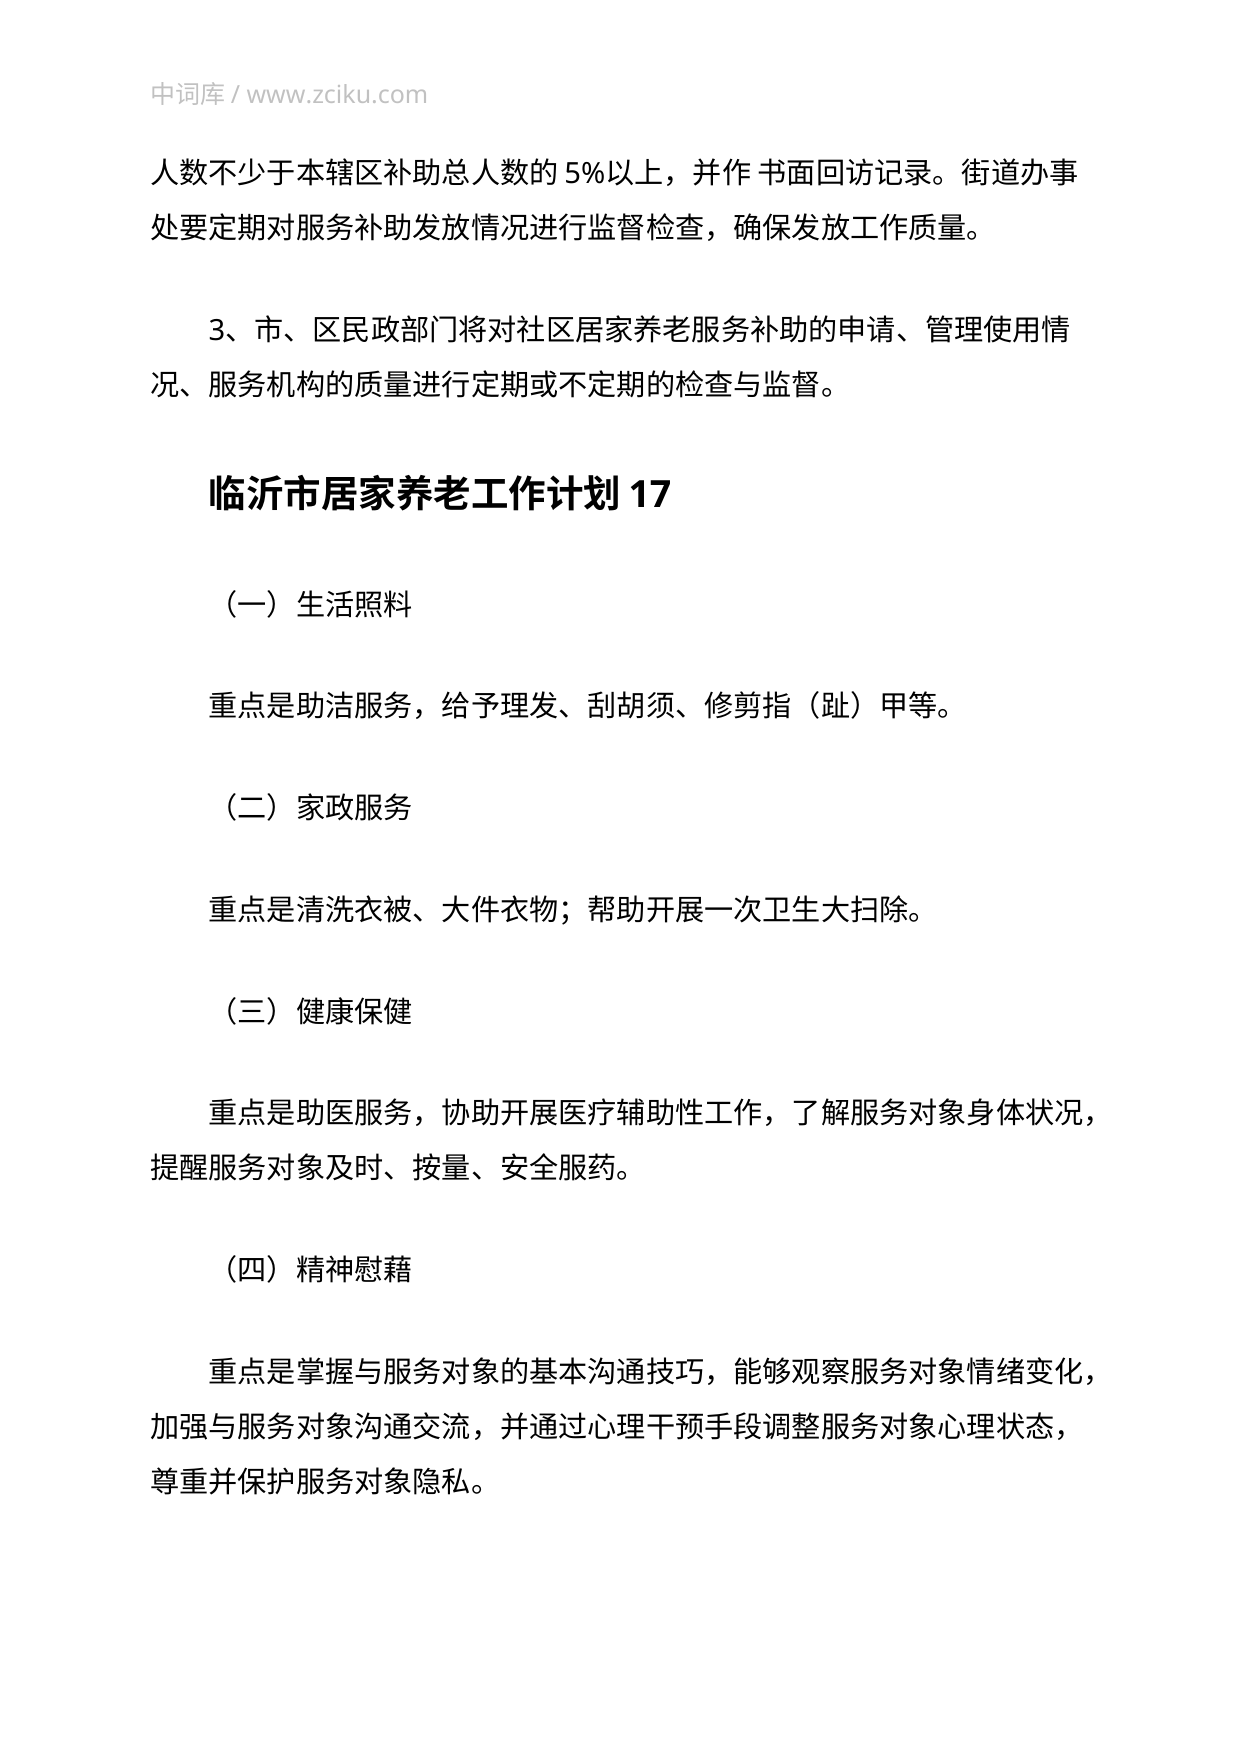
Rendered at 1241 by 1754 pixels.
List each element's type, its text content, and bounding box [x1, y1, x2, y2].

text 重点是清洗衣被、大件衣物；帮助开展一次卫生大扫除。 [150, 886, 1090, 929]
text 重点是助医服务，协助开展医疗辅助性工作，了解服务对象身体状况，提醒服务对象及时、按量、安全服药。 [150, 1090, 1090, 1187]
text 3、市、区民政部门将对社区居家养老服务补助的申请、管理使用情况、服务机构的质量进行定期或不定期的检查与监督。 [150, 307, 1090, 404]
text （一）生活照料 [150, 581, 1090, 623]
text 重点是掌握与服务对象的基本沟通技巧，能够观察服务对象情绪变化，加强与服务对象沟通交流，并通过心理干预手段调整服务对象心理状态，尊重并保护服务对象隐私。 [150, 1348, 1090, 1501]
text （三）健康保健 [150, 988, 1090, 1031]
text （二）家政服务 [150, 785, 1090, 827]
text 临沂市居家养老工作计划17 [150, 463, 1090, 518]
text （四）精神慰藉 [150, 1247, 1090, 1289]
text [150, 150, 1090, 247]
text 重点是助洁服务，给予理发、刮胡须、修剪指（趾）甲等。 [150, 683, 1090, 725]
